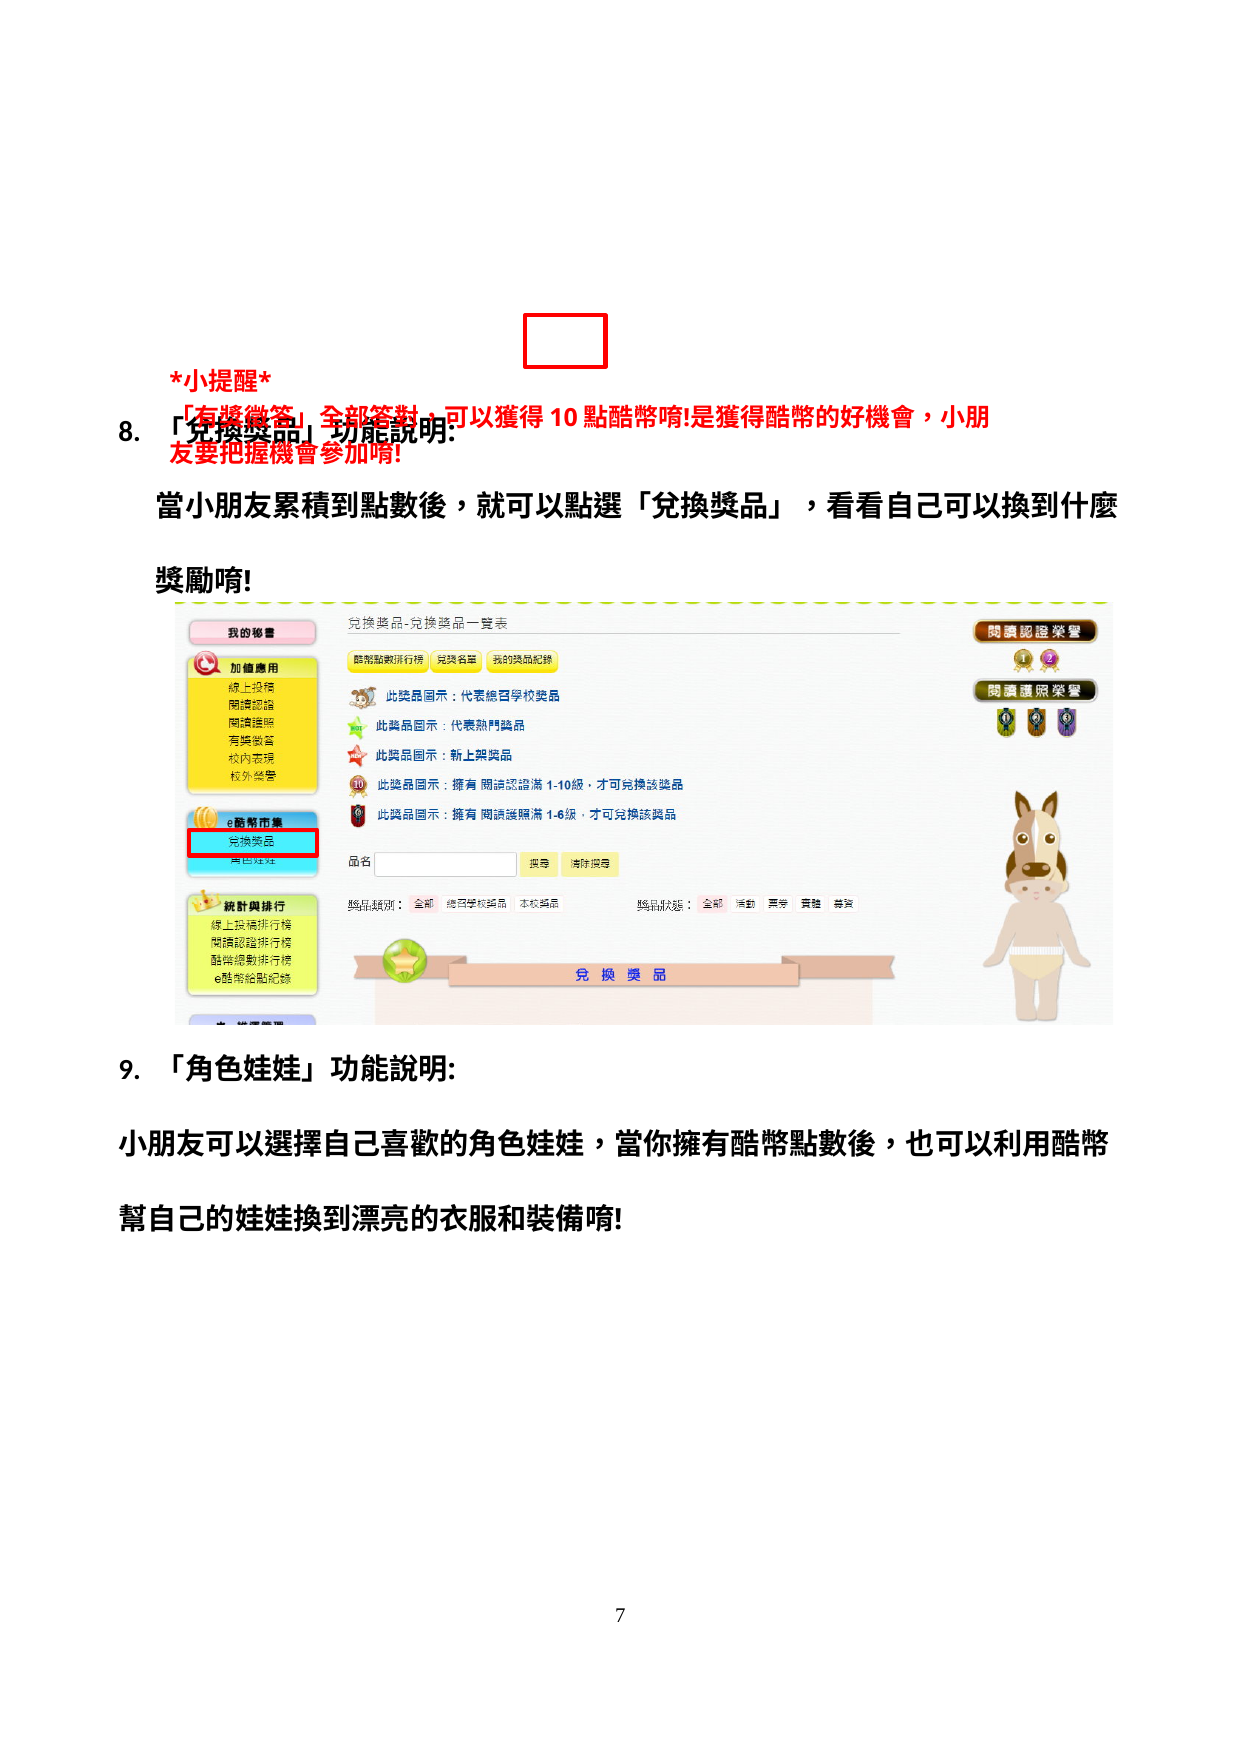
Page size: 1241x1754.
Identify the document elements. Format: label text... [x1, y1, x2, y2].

list 「角色娃娃」功能說明: [118, 1029, 1122, 1104]
list 「兌換獎品」功能說明: [118, 392, 1122, 467]
picture [174, 617, 1114, 1025]
text 小朋友可以選擇自己喜歡的角色娃娃，當你擁有酷幣點數後，也可以利用酷幣幫自己的娃娃換到漂亮的衣服和裝備唷! [118, 1104, 1122, 1254]
text 當小朋友累積到點數後，就可以點選「兌換獎品」，看看自己可以換到什麼獎勵唷! [156, 467, 1122, 617]
